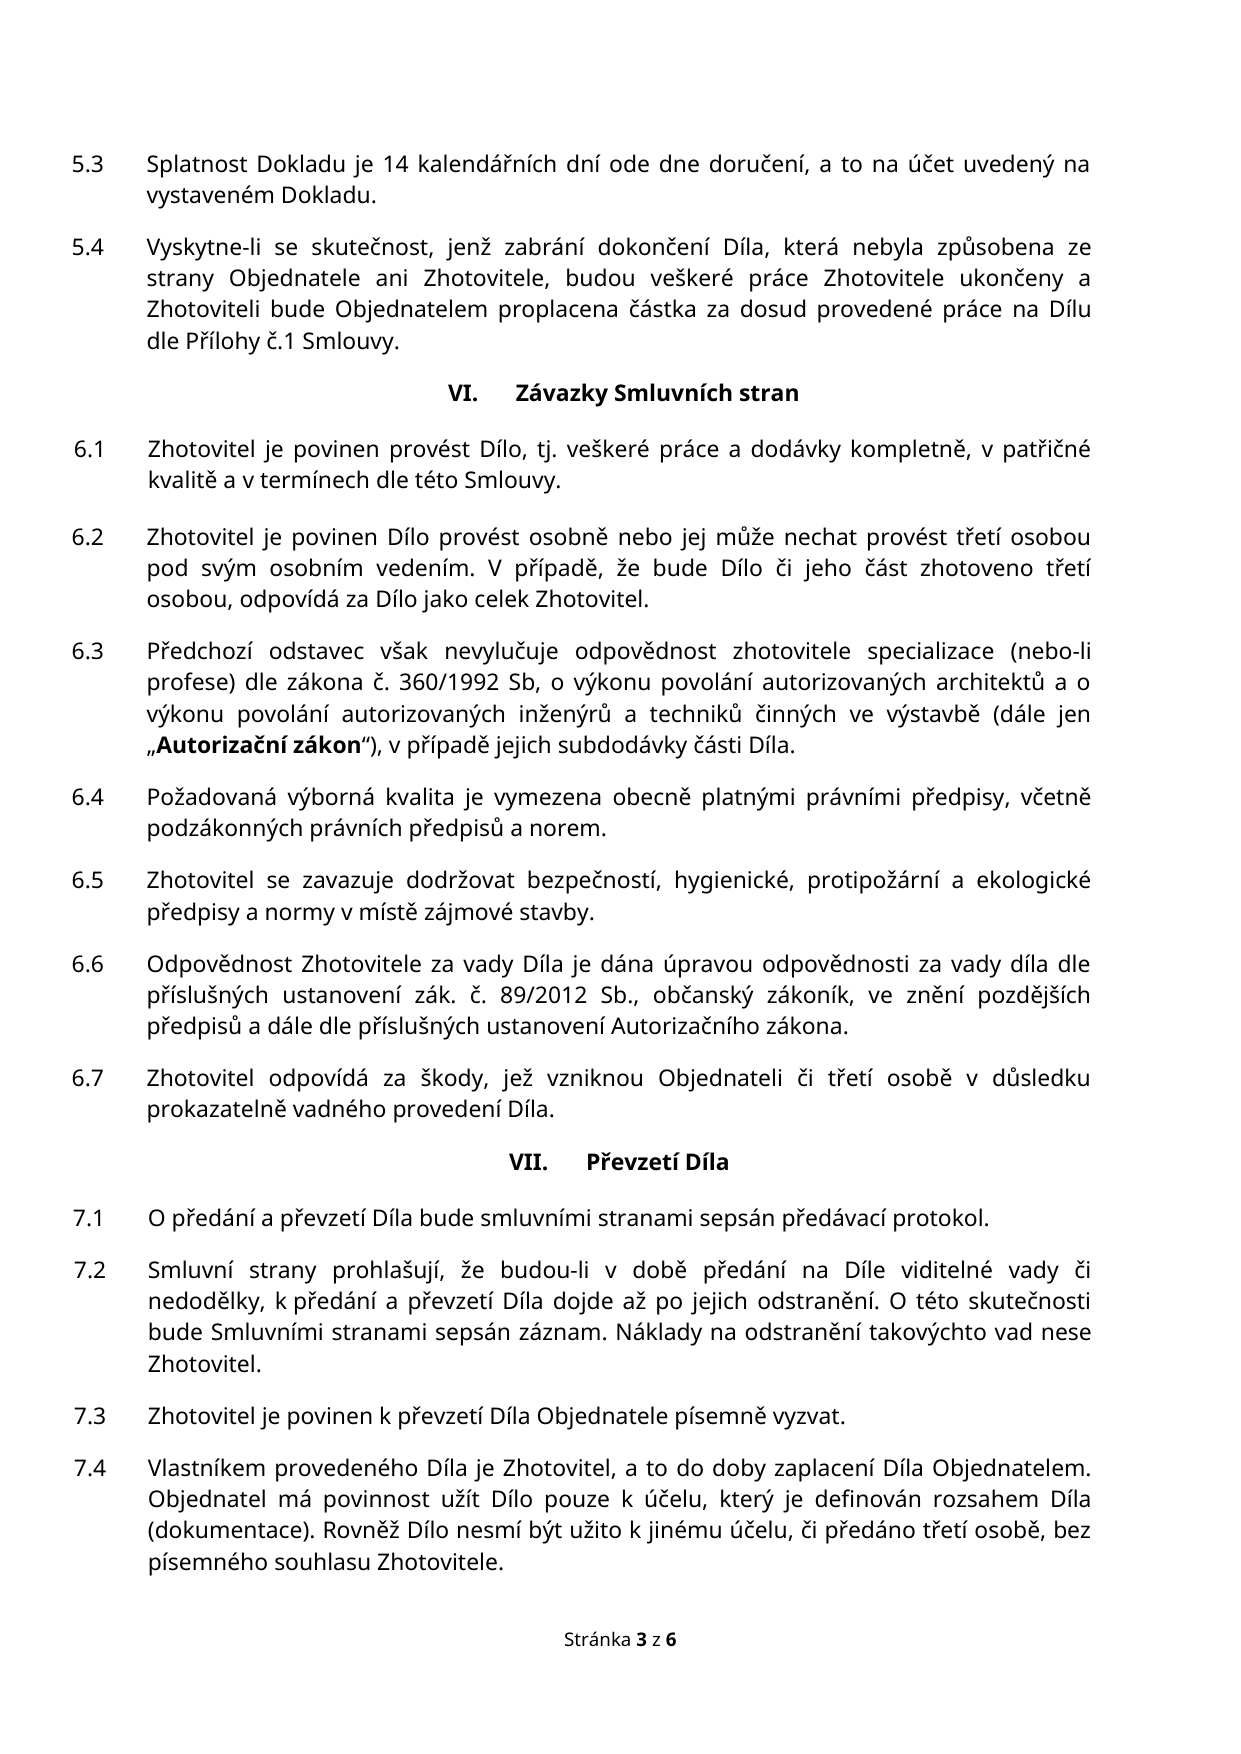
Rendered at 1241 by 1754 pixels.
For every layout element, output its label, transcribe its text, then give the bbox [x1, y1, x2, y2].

text 7.2 Smluvní strany prohlašují, že budou-li v době předání na Díle viditelné vady či nedodělky, k předání a převzetí Díla dojde až po jejich odstranění. O této skutečnosti bude Smluvními stranami sepsán záznam. Náklady na odstranění takovýchto vad nese Zhotovitel. [74, 1254, 1093, 1379]
text 6.3 Předchozí odstavec však nevylučuje odpovědnost zhotovitele specializace (nebo-li profese) dle zákona č. 360/1992 Sb, o výkonu povolání autorizovaných architektů a o výkonu povolání autorizovaných inženýrů a techniků činných ve výstavbě (dále jen „Autorizační zákon“), v případě jejich subdodávky části Díla. [71, 635, 1093, 760]
text 6.5 Zhotovitel se zavazuje dodržovat bezpečností, hygienické, protipožární a ekologické předpisy a normy v místě zájmové stavby. [71, 864, 1093, 927]
list Závazky Smluvních stran [185, 377, 1093, 408]
text 7.3 Zhotovitel je povinen k převzetí Díla Objednatele písemně vyzvat. [74, 1400, 1093, 1431]
text 7.1 O předání a převzetí Díla bude smluvními stranami sepsán předávací protokol. [73, 1202, 1093, 1233]
text 6.2 Zhotovitel je povinen Dílo provést osobně nebo jej může nechat provést třetí osobou pod svým osobním vedením. V případě, že bude Dílo či jeho část zhotoveno třetí osobou, odpovídá za Dílo jako celek Zhotovitel. [71, 521, 1093, 614]
text 7.4 Vlastníkem provedeného Díla je Zhotovitel, a to do doby zaplacení Díla Objednatelem. Objednatel má povinnost užít Dílo pouze k účelu, který je definován rozsahem Díla (dokumentace). Rovněž Dílo nesmí být užito k jinému účelu, či předáno třetí osobě, bez písemného souhlasu Zhotovitele. [74, 1452, 1093, 1577]
list Převzetí Díla [185, 1146, 1093, 1177]
text 6.1 Zhotovitel je povinen provést Dílo, tj. veškeré práce a dodávky kompletně, v patřičné kvalitě a v termínech dle této Smlouvy. [74, 433, 1093, 496]
text 6.7 Zhotovitel odpovídá za škody, jež vzniknou Objednateli či třetí osobě v důsledku prokazatelně vadného provedení Díla. [71, 1062, 1093, 1125]
text 5.3 Splatnost Dokladu je 14 kalendářních dní ode dne doručení, a to na účet uvedený na vystaveném Dokladu. [71, 148, 1093, 210]
text 5.4 Vyskytne-li se skutečnost, jenž zabrání dokončení Díla, která nebyla způsobena ze strany Objednatele ani Zhotovitele, budou veškeré práce Zhotovitele ukončeny a Zhotoviteli bude Objednatelem proplacena částka za dosud provedené práce na Dílu dle Přílohy č.1 Smlouvy. [71, 231, 1093, 356]
text 6.6 Odpovědnost Zhotovitele za vady Díla je dána úpravou odpovědnosti za vady díla dle příslušných ustanovení zák. č. 89/2012 Sb., občanský zákoník, ve znění pozdějších předpisů a dále dle příslušných ustanovení Autorizačního zákona. [71, 948, 1093, 1041]
text 6.4 Požadovaná výborná kvalita je vymezena obecně platnými právními předpisy, včetně podzákonných právních předpisů a norem. [71, 781, 1093, 843]
